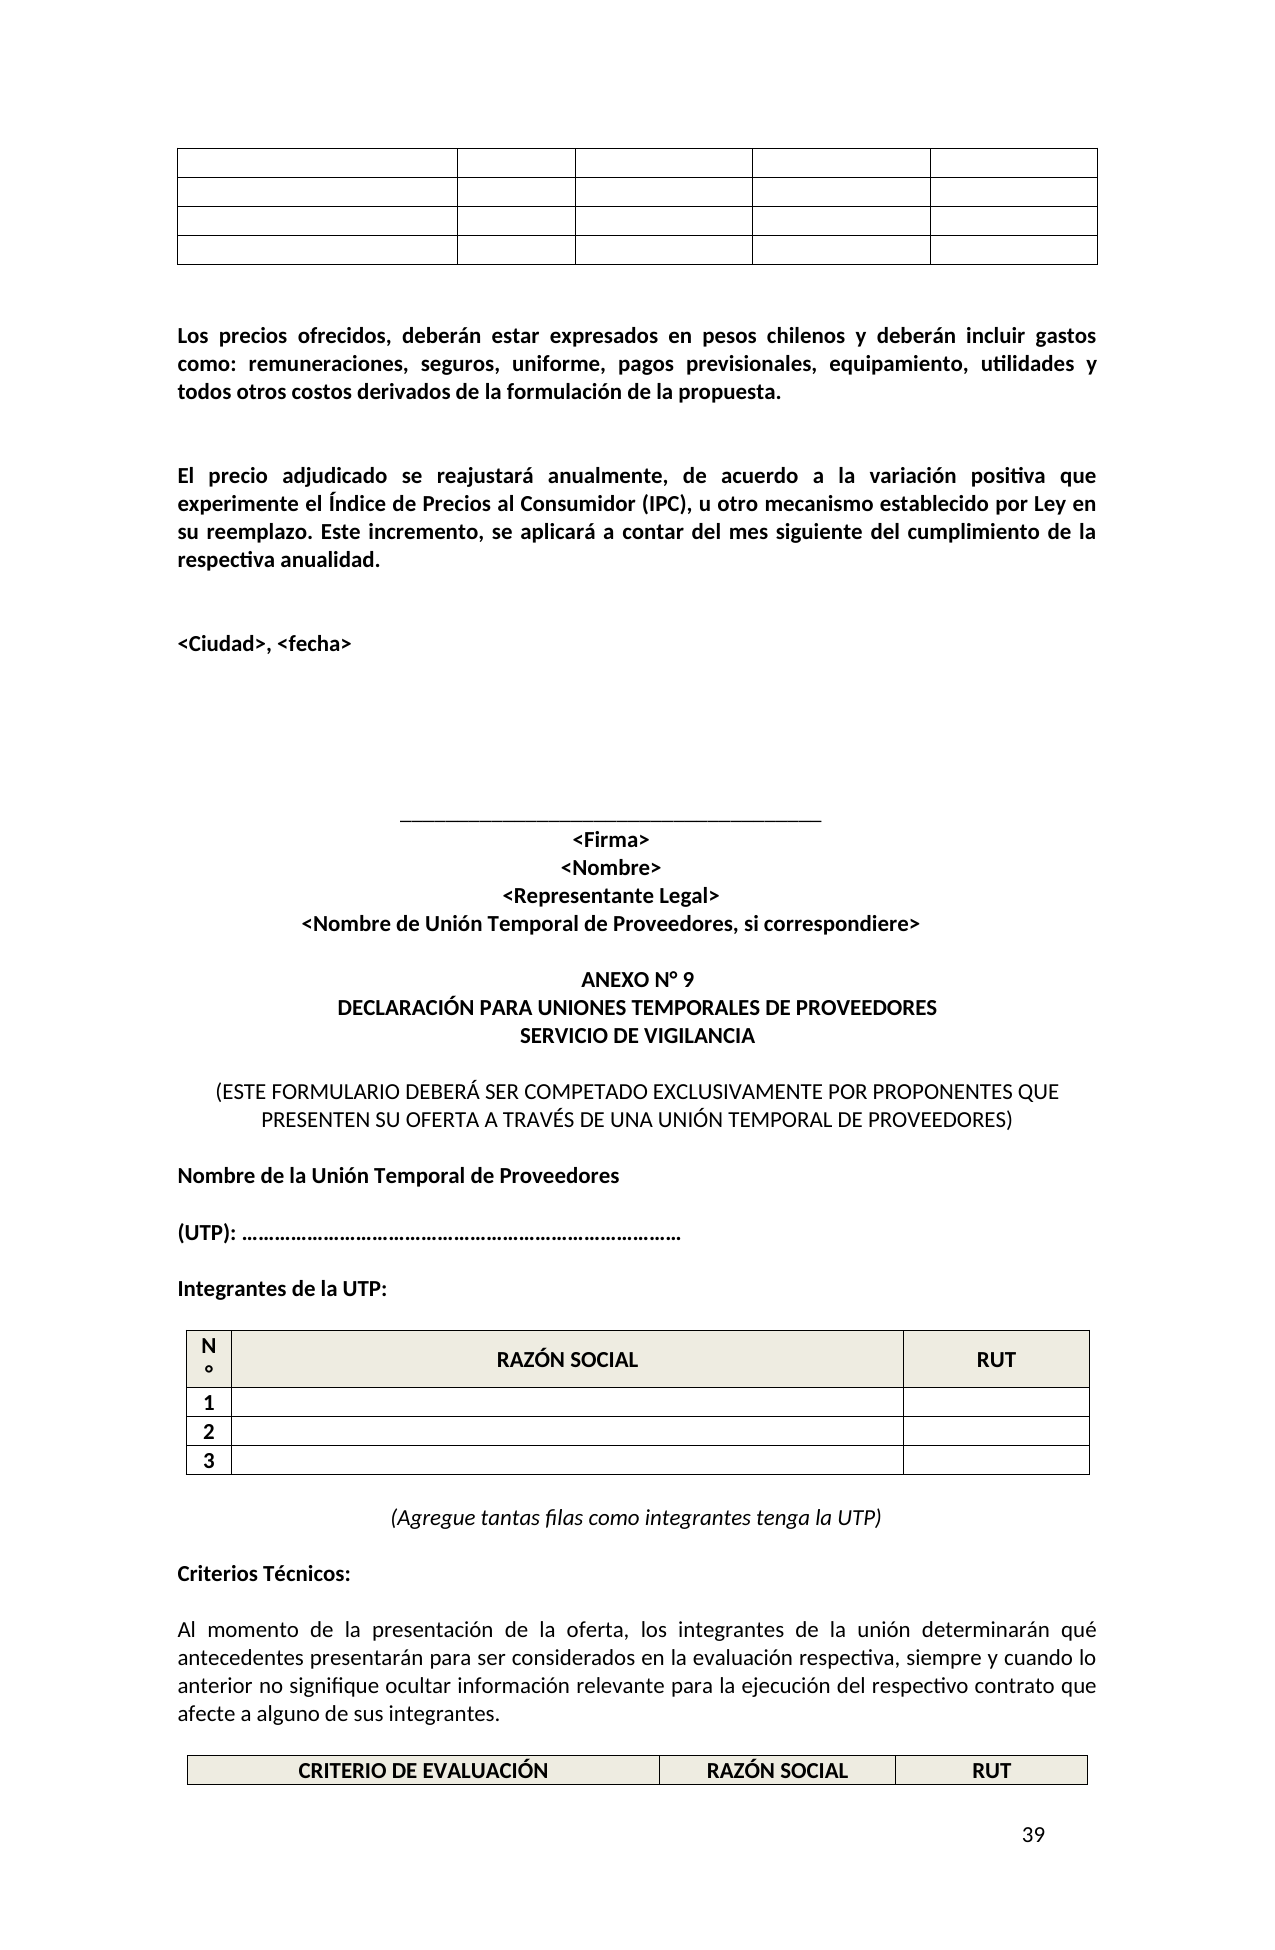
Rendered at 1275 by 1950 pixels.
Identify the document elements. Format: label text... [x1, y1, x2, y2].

text <Representante Legal> [177, 881, 1045, 909]
subtitle ANEXO N° 9 [177, 965, 1098, 993]
table_cell [232, 1417, 903, 1445]
table_cell [178, 236, 457, 264]
text Nombre de la Unión Temporal de Proveedores [177, 1162, 1098, 1189]
table_cell [576, 149, 752, 177]
table_cell [576, 207, 752, 235]
table_cell [458, 178, 575, 206]
text (Agregue tantas filas como integrantes tenga la UTP) [177, 1503, 1098, 1531]
table_header RAZÓN SOCIAL [660, 1756, 895, 1784]
table_cell [753, 207, 930, 235]
text Al momento de la presentación de la oferta, los integrantes de la unión determinarán qué antecedentes presentarán para ser considerados en la evaluación respectiva, siempre y cuando lo anterior no signifique ocultar información relevante para la ejecución del respectivo contrato que afecte a alguno de sus integrantes. [177, 1615, 1098, 1727]
text Los precios ofrecidos, deberán estar expresados en pesos chilenos y deberán incluir gastos como: remuneraciones, seguros, uniforme, pagos previsionales, equipamiento, utilidades y todos otros costos derivados de la formulación de la propuesta. [177, 321, 1098, 405]
table_cell [458, 149, 575, 177]
text _____________________________________ [177, 797, 1045, 825]
table_header RUT [896, 1756, 1087, 1784]
table_cell [576, 178, 752, 206]
text DECLARACIÓN PARA UNIONES TEMPORALES DE PROVEEDORES [177, 993, 1098, 1021]
table_cell [753, 236, 930, 264]
table_cell [904, 1446, 1089, 1474]
table_cell 3 [187, 1446, 231, 1474]
table_cell [931, 236, 1097, 264]
text El precio adjudicado se reajustará anualmente, de acuerdo a la variación positiva que experimente el Índice de Precios al Consumidor (IPC), u otro mecanismo establecido por Ley en su reemplazo. Este incremento, se aplicará a contar del mes siguiente del cumplimiento de la respectiva anualidad. [177, 461, 1098, 573]
text <Nombre> [177, 853, 1045, 881]
text SERVICIO DE VIGILANCIA [177, 1021, 1098, 1049]
table_cell [178, 207, 457, 235]
table_cell [178, 178, 457, 206]
table_cell [232, 1446, 903, 1474]
text Criterios Técnicos: [177, 1559, 1098, 1587]
text <Firma> [177, 825, 1045, 853]
text (ESTE FORMULARIO DEBERÁ SER COMPETADO EXCLUSIVAMENTE POR PROPONENTES QUE PRESENTEN SU OFERTA A TRAVÉS DE UNA UNIÓN TEMPORAL DE PROVEEDORES) [177, 1077, 1098, 1133]
table_cell [576, 236, 752, 264]
table_cell [178, 149, 457, 177]
text Integrantes de la UTP: [177, 1274, 1098, 1302]
table_header CRITERIO DE EVALUACIÓN [188, 1756, 659, 1784]
table_cell [904, 1388, 1089, 1416]
table_cell 2 [187, 1417, 231, 1445]
table_cell [931, 207, 1097, 235]
table_cell [931, 178, 1097, 206]
table_cell [904, 1417, 1089, 1445]
table_cell [753, 149, 930, 177]
table_cell [753, 178, 930, 206]
table_cell [458, 236, 575, 264]
text <Ciudad>, <fecha> [177, 629, 1098, 657]
table_cell [232, 1388, 903, 1416]
table_cell 1 [187, 1388, 231, 1416]
table_header RAZÓN SOCIAL [232, 1331, 903, 1387]
text (UTP): ……………………………………………………………………… [177, 1218, 1098, 1246]
table_header N° [187, 1331, 231, 1387]
table_cell [931, 149, 1097, 177]
table_header RUT [904, 1331, 1089, 1387]
table_cell [458, 207, 575, 235]
text <Nombre de Unión Temporal de Proveedores, si correspondiere> [177, 909, 1045, 937]
